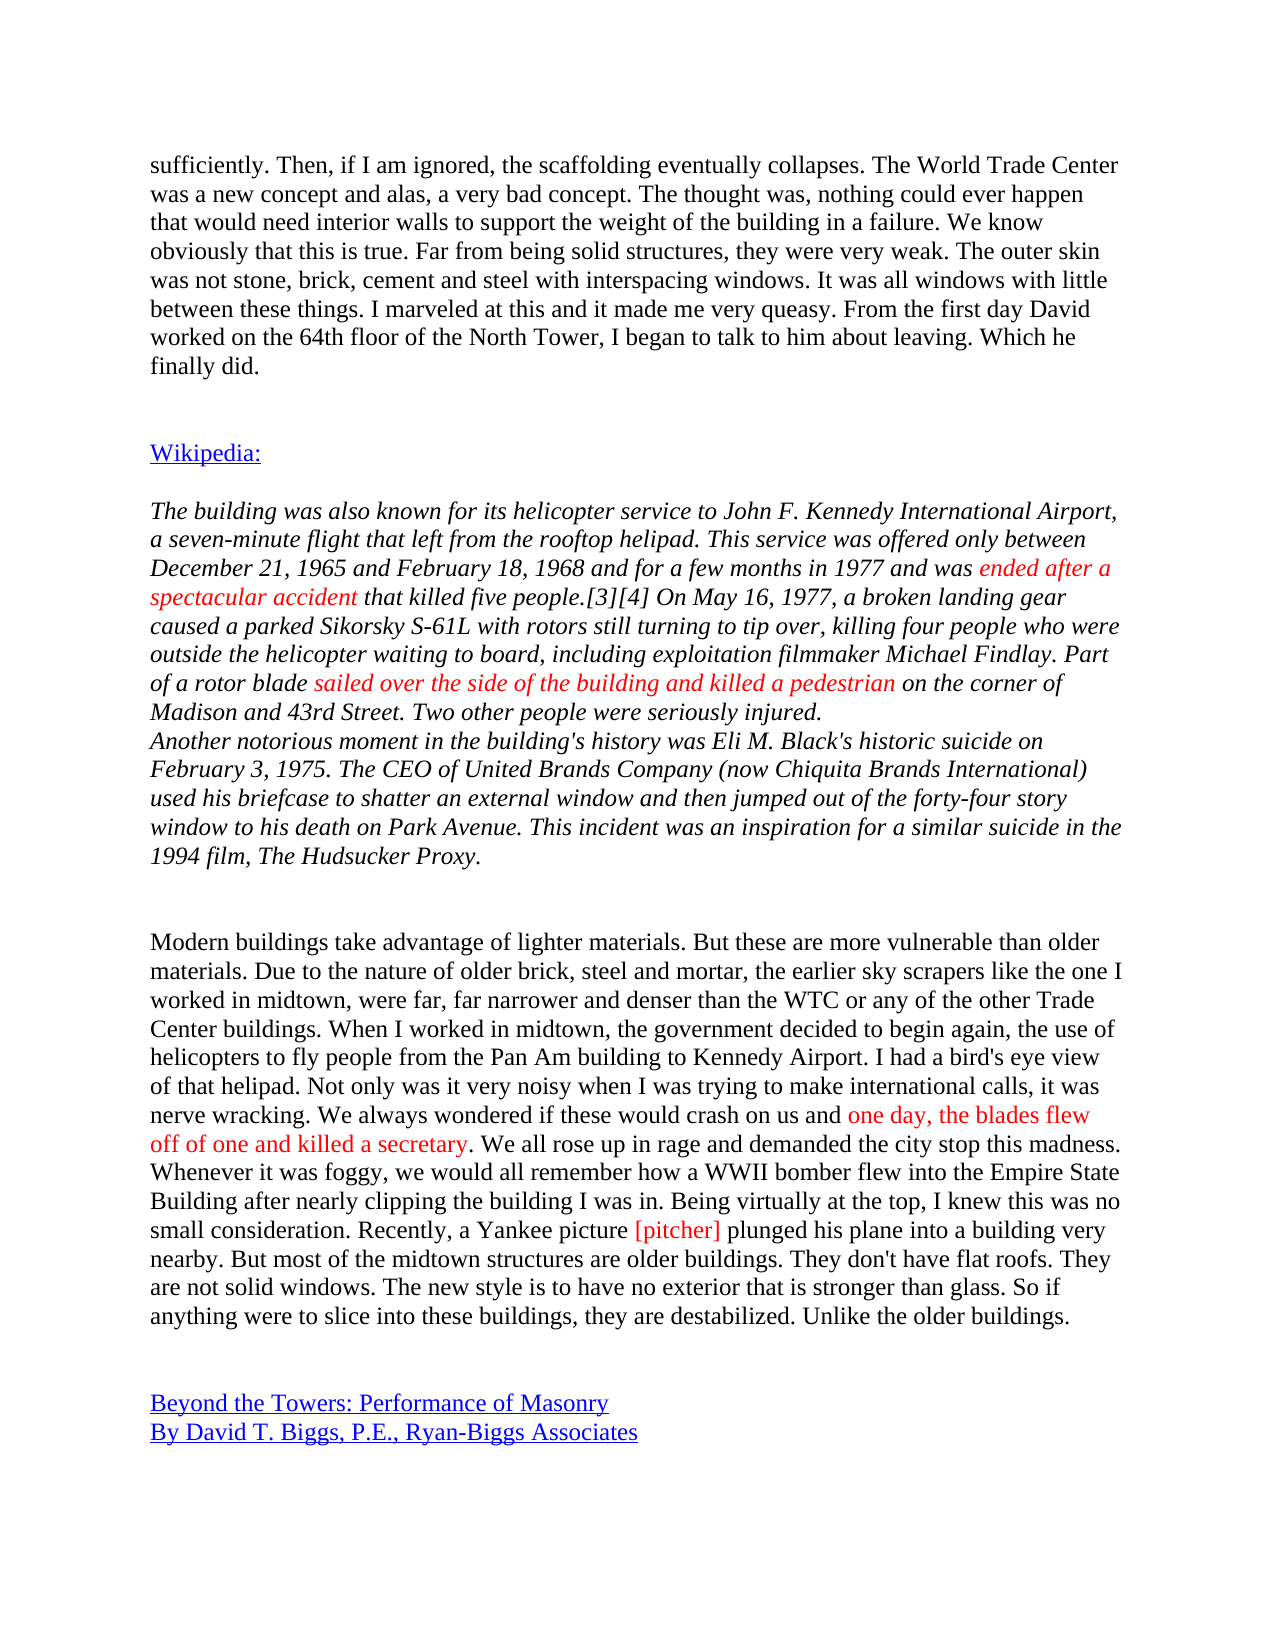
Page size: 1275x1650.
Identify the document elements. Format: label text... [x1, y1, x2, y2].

text Beyond the Towers: Performance of Masonry By David T. Biggs, P.E., Ryan-Biggs Associates [150, 1359, 1125, 1445]
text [150, 150, 1125, 380]
text Wikipedia: [150, 409, 1125, 467]
text The building was also known for its helicopter service to John F. Kennedy International Airport, a seven-minute flight that left from the rooftop helipad. This service was offered only between December 21, 1965 and February 18, 1968 and for a few months in 1977 and was ended after a spectacular accident that killed five people.[3][4] On May 16, 1977, a broken landing gear caused a parked Sikorsky S-61L with rotors still turning to tip over, killing four people who were outside the helicopter waiting to board, including exploitation filmmaker Michael Findlay. Part of a rotor blade sailed over the side of the building and killed a pedestrian on the corner of Madison and 43rd Street. Two other people were seriously injured. Another notorious moment in the building's history was Eli M. Black's historic suicide on February 3, 1975. The CEO of United Brands Company (now Chiquita Brands International) used his briefcase to shatter an external window and then jumped out of the forty-four story window to his death on Park Avenue. This incident was an inspiration for a similar suicide in the 1994 film, The Hudsucker Proxy. [150, 496, 1125, 869]
text Modern buildings take advantage of lighter materials. But these are more vulnerable than older materials. Due to the nature of older brick, steel and mortar, the earlier sky scrapers like the one I worked in midtown, were far, far narrower and denser than the WTC or any of the other Trade Center buildings. When I worked in midtown, the government decided to begin again, the use of helicopters to fly people from the Pan Am building to Kennedy Airport. I had a bird's eye view of that helipad. Not only was it very noisy when I was trying to make international calls, it was nerve wracking. We always wondered if these would crash on us and one day, the blades flew off of one and killed a secretary. We all rose up in rage and demanded the city stop this madness. Whenever it was foggy, we would all remember how a WWII bomber flew into the Empire State Building after nearly clipping the building I was in. Being virtually at the top, I knew this was no small consideration. Recently, a Yankee picture [pitcher] plunged his plane into a building very nearby. But most of the midtown structures are older buildings. They don't have flat roofs. They are not solid windows. The new style is to have no exterior that is stronger than glass. So if anything were to slice into these buildings, they are destabilized. Unlike the older buildings. [150, 899, 1125, 1330]
